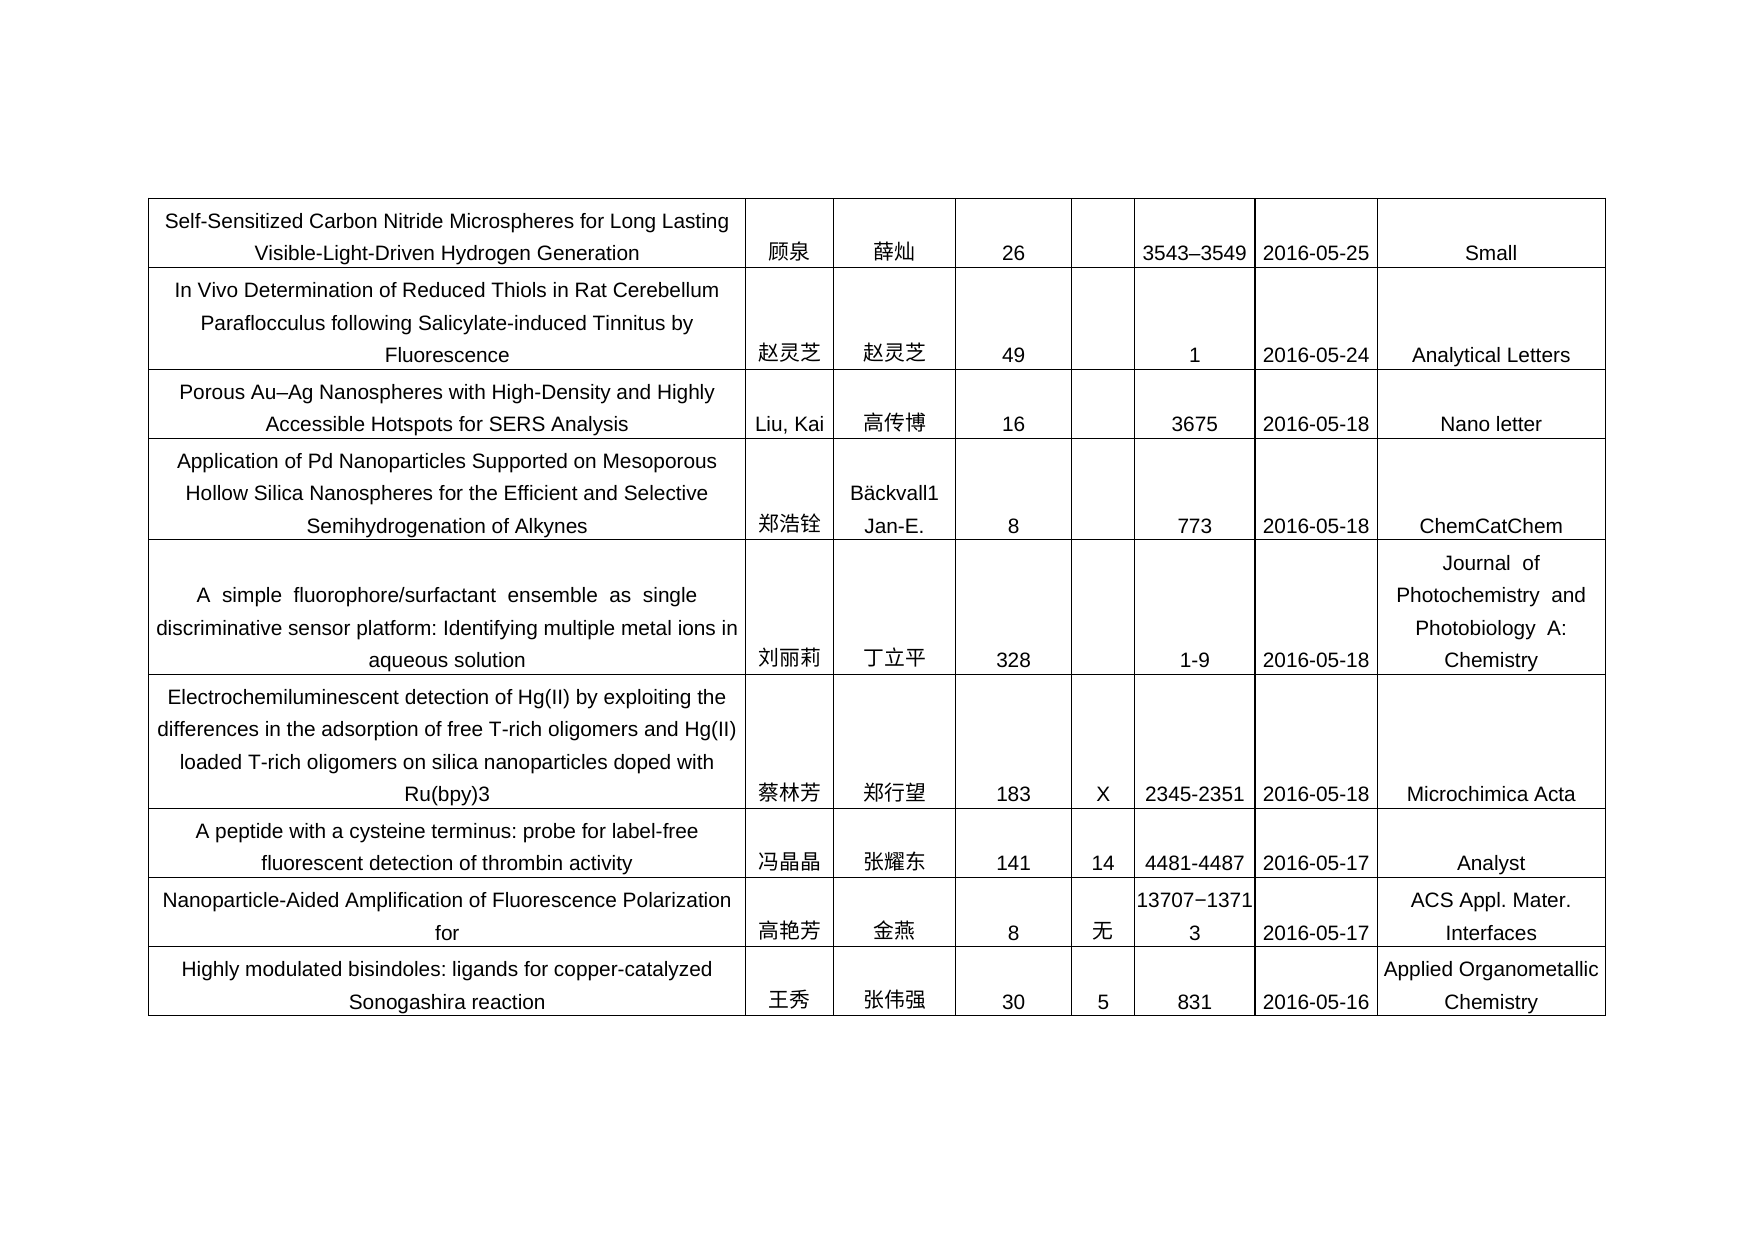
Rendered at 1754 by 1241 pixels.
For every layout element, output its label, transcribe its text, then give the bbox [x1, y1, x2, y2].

table_cell Journal of Photochemistry and Photobiology A: Chemistry [1378, 540, 1605, 673]
table_cell Nano letter [1378, 370, 1605, 438]
table_cell Applied Organometallic Chemistry [1378, 947, 1605, 1015]
table_cell [1072, 439, 1134, 539]
table_cell Electrochemiluminescent detection of Hg(II) by exploiting the differences in the adsorption of free T-rich oligomers and Hg(II) loaded T-rich oligomers on silica nanoparticles doped with Ru(bpy)3 [149, 675, 745, 808]
table_cell 刘丽莉 [746, 540, 833, 673]
table_cell 无 [1072, 878, 1134, 946]
table_cell [1072, 268, 1134, 368]
table_cell 张伟强 [834, 947, 955, 1015]
table_cell 2016-05-17 [1256, 809, 1377, 877]
table_cell 蔡林芳 [746, 675, 833, 808]
table_cell 49 [956, 268, 1071, 368]
table_cell 郑浩铨 [746, 439, 833, 539]
table_cell 13707−13713 [1135, 878, 1254, 946]
table_cell 2016-05-18 [1256, 540, 1377, 673]
table_cell 高传博 [834, 370, 955, 438]
table_cell 4481-4487 [1135, 809, 1254, 877]
table_cell 张耀东 [834, 809, 955, 877]
table_cell ACS Appl. Mater. Interfaces [1378, 878, 1605, 946]
table_cell 141 [956, 809, 1071, 877]
table_cell 26 [956, 199, 1071, 267]
table_cell 30 [956, 947, 1071, 1015]
table_cell 赵灵芝 [746, 268, 833, 368]
table_cell 2016-05-18 [1256, 439, 1377, 539]
table_cell 顾泉 [746, 199, 833, 267]
table_cell 冯晶晶 [746, 809, 833, 877]
table_cell 8 [956, 878, 1071, 946]
table_cell 183 [956, 675, 1071, 808]
table_cell 1-9 [1135, 540, 1254, 673]
table_cell Self-Sensitized Carbon Nitride Microspheres for Long Lasting Visible-Light-Driven Hydrogen Generation [149, 199, 745, 267]
table_cell 薛灿 [834, 199, 955, 267]
table_cell X [1072, 675, 1134, 808]
table_cell [1072, 199, 1134, 267]
table_cell 金燕 [834, 878, 955, 946]
table_cell Bäckvall1 Jan-E. [834, 439, 955, 539]
table_cell 2016-05-17 [1256, 878, 1377, 946]
table_cell 1 [1135, 268, 1254, 368]
table_cell A peptide with a cysteine terminus: probe for label-free fluorescent detection of thrombin activity [149, 809, 745, 877]
table_cell 16 [956, 370, 1071, 438]
table_cell 2016-05-24 [1256, 268, 1377, 368]
table_cell [1072, 370, 1134, 438]
table_cell [1072, 540, 1134, 673]
table_cell 丁立平 [834, 540, 955, 673]
table_cell 高艳芳 [746, 878, 833, 946]
table_cell Application of Pd Nanoparticles Supported on Mesoporous Hollow Silica Nanospheres for the Efficient and Selective Semihydrogenation of Alkynes [149, 439, 745, 539]
table_cell 2016-05-18 [1256, 370, 1377, 438]
table_cell 328 [956, 540, 1071, 673]
table_cell Porous Au–Ag Nanospheres with High-Density and Highly Accessible Hotspots for SERS Analysis [149, 370, 745, 438]
table_cell 773 [1135, 439, 1254, 539]
table_cell 14 [1072, 809, 1134, 877]
table_cell 3543–3549 [1135, 199, 1254, 267]
table_cell 2016-05-18 [1256, 675, 1377, 808]
table_cell ChemCatChem [1378, 439, 1605, 539]
table_cell Small [1378, 199, 1605, 267]
table_cell 2016-05-16 [1256, 947, 1377, 1015]
table_cell 8 [956, 439, 1071, 539]
table_cell A simple ﬂuorophore/surfactant ensemble as single discriminative sensor platform: Identifying multiple metal ions in aqueous solution [149, 540, 745, 673]
table_cell Analyst [1378, 809, 1605, 877]
table_cell 831 [1135, 947, 1254, 1015]
table_cell 郑行望 [834, 675, 955, 808]
table_cell 2345-2351 [1135, 675, 1254, 808]
table_cell 3675 [1135, 370, 1254, 438]
table_cell Microchimica Acta [1378, 675, 1605, 808]
table_cell 赵灵芝 [834, 268, 955, 368]
table_cell Liu, Kai [746, 370, 833, 438]
table_cell 2016-05-25 [1256, 199, 1377, 267]
table_cell In Vivo Determination of Reduced Thiols in Rat Cerebellum Paraflocculus following Salicylate-induced Tinnitus by Fluorescence [149, 268, 745, 368]
table_cell Nanoparticle-Aided Amplification of Fluorescence Polarization for [149, 878, 745, 946]
table_cell Analytical Letters [1378, 268, 1605, 368]
table_cell Highly modulated bisindoles: ligands for copper‐catalyzed Sonogashira reaction [149, 947, 745, 1015]
table_cell 5 [1072, 947, 1134, 1015]
table_cell 王秀 [746, 947, 833, 1015]
